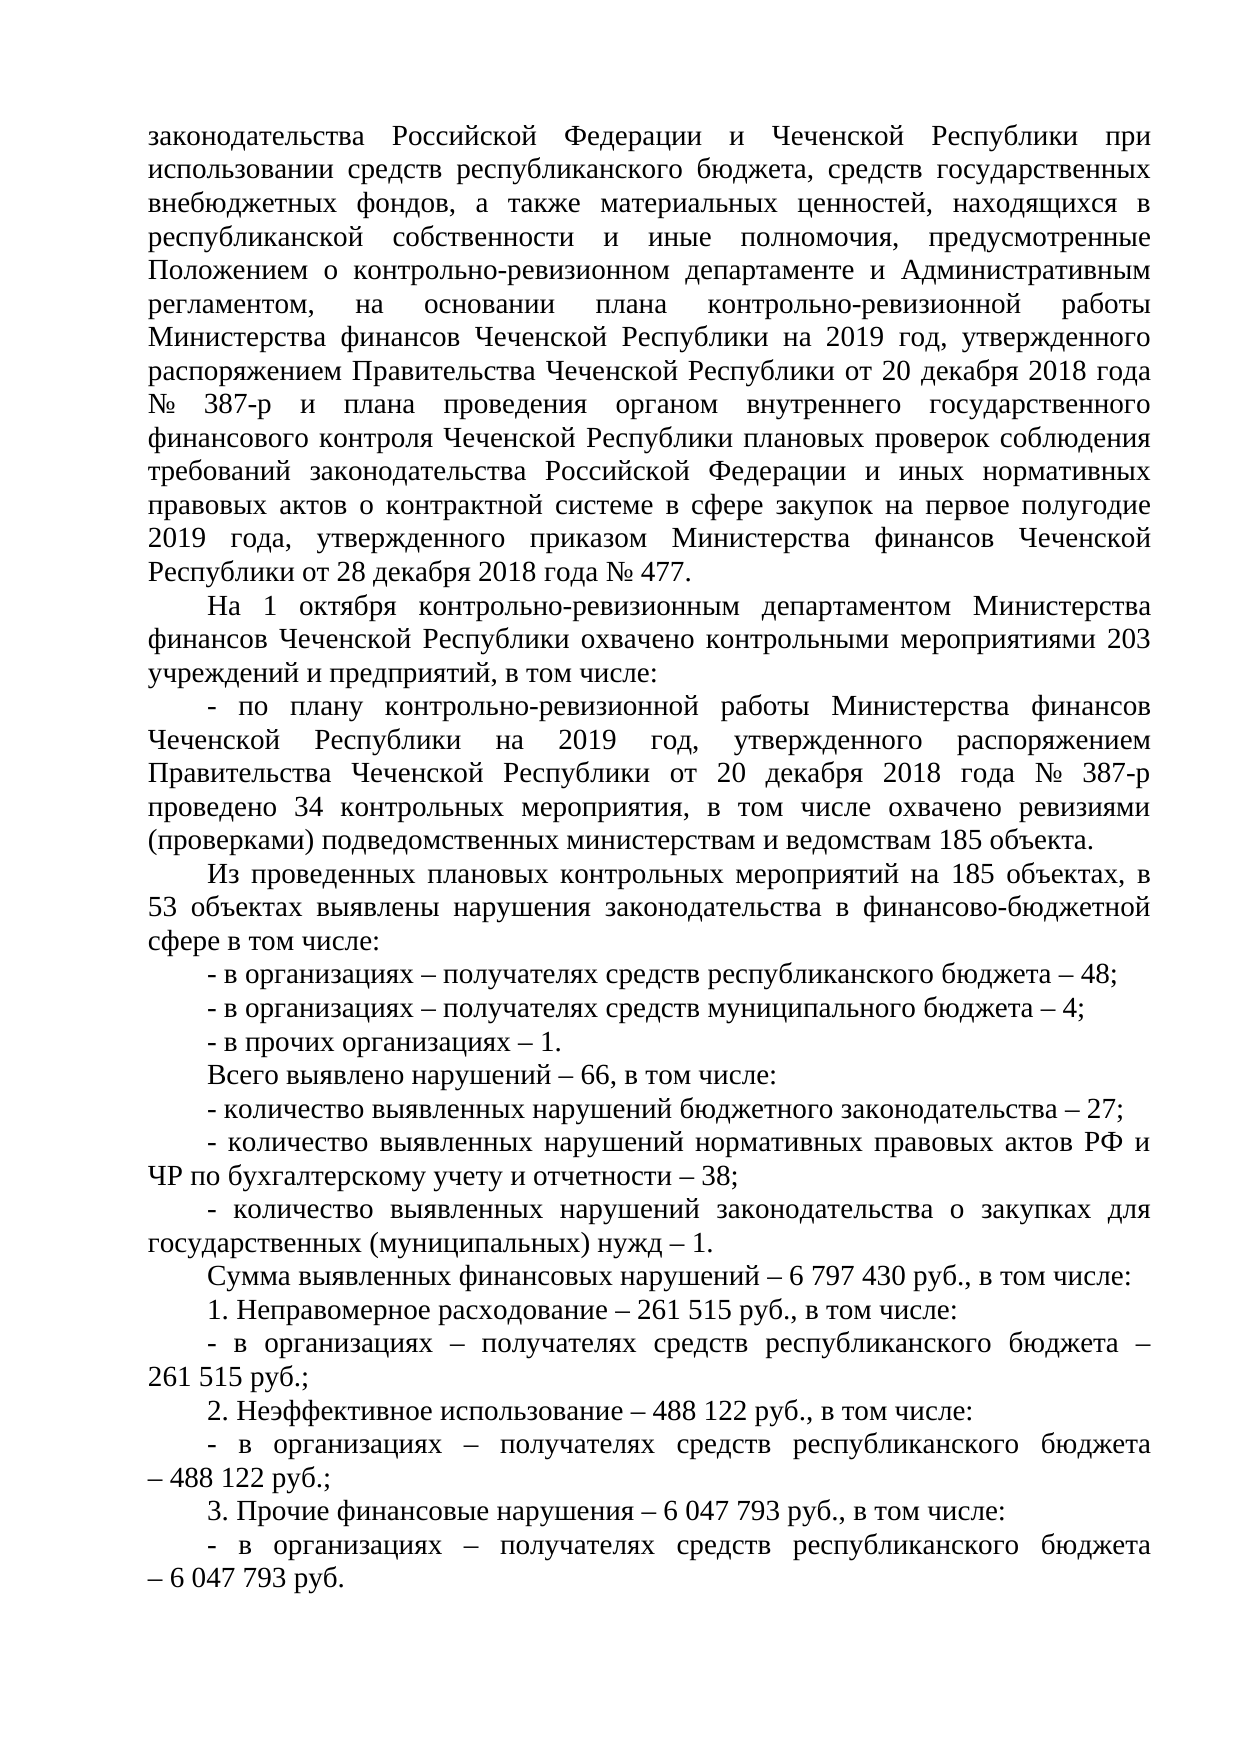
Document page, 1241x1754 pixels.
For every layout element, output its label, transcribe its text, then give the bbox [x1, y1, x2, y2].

text - по плану контрольно-ревизионной работы Министерства финансов Чеченской Республики на 2019 год, утвержденного распоряжением Правительства Чеченской Республики от 20 декабря 2018 года № 387-р проведено 34 контрольных мероприятия, в том числе охвачено ревизиями (проверками) подведомственных министерствам и ведомствам 185 объекта. [148, 688, 1152, 856]
text Всего выявлено нарушений – 66, в том числе: [148, 1057, 1152, 1091]
text - в организациях – получателях средств республиканского бюджета – 261 515 руб.; [148, 1326, 1152, 1393]
text - в организациях – получателях средств муниципального бюджета – 4; [148, 990, 1152, 1024]
text - в организациях – получателях средств республиканского бюджета – 6 047 793 руб. [148, 1527, 1152, 1594]
text - количество выявленных нарушений бюджетного законодательства – 27; [148, 1091, 1152, 1124]
text - в организациях – получателях средств республиканского бюджета – 488 122 руб.; [148, 1426, 1152, 1493]
text 3. Прочие финансовые нарушения – 6 047 793 руб., в том числе: [148, 1493, 1152, 1527]
text Сумма выявленных финансовых нарушений – 6 797 430 руб., в том числе: [148, 1258, 1152, 1292]
text - количество выявленных нарушений нормативных правовых актов РФ и ЧР по бухгалтерскому учету и отчетности – 38; [148, 1124, 1152, 1191]
text - количество выявленных нарушений законодательства о закупках для государственных (муниципальных) нужд – 1. [148, 1191, 1152, 1258]
text Из проведенных плановых контрольных мероприятий на 185 объектах, в 53 объектах выявлены нарушения законодательства в финансово-бюджетной сфере в том числе: [148, 856, 1152, 957]
text 1. Неправомерное расходование – 261 515 руб., в том числе: [148, 1292, 1152, 1326]
text На 1 октября контрольно-ревизионным департаментом Министерства финансов Чеченской Республики охвачено контрольными мероприятиями 203 учреждений и предприятий, в том числе: [148, 588, 1152, 688]
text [148, 118, 1152, 588]
text - в организациях – получателях средств республиканского бюджета – 48; [148, 957, 1152, 990]
text - в прочих организациях – 1. [148, 1024, 1152, 1057]
text 2. Неэффективное использование – 488 122 руб., в том числе: [148, 1393, 1152, 1426]
